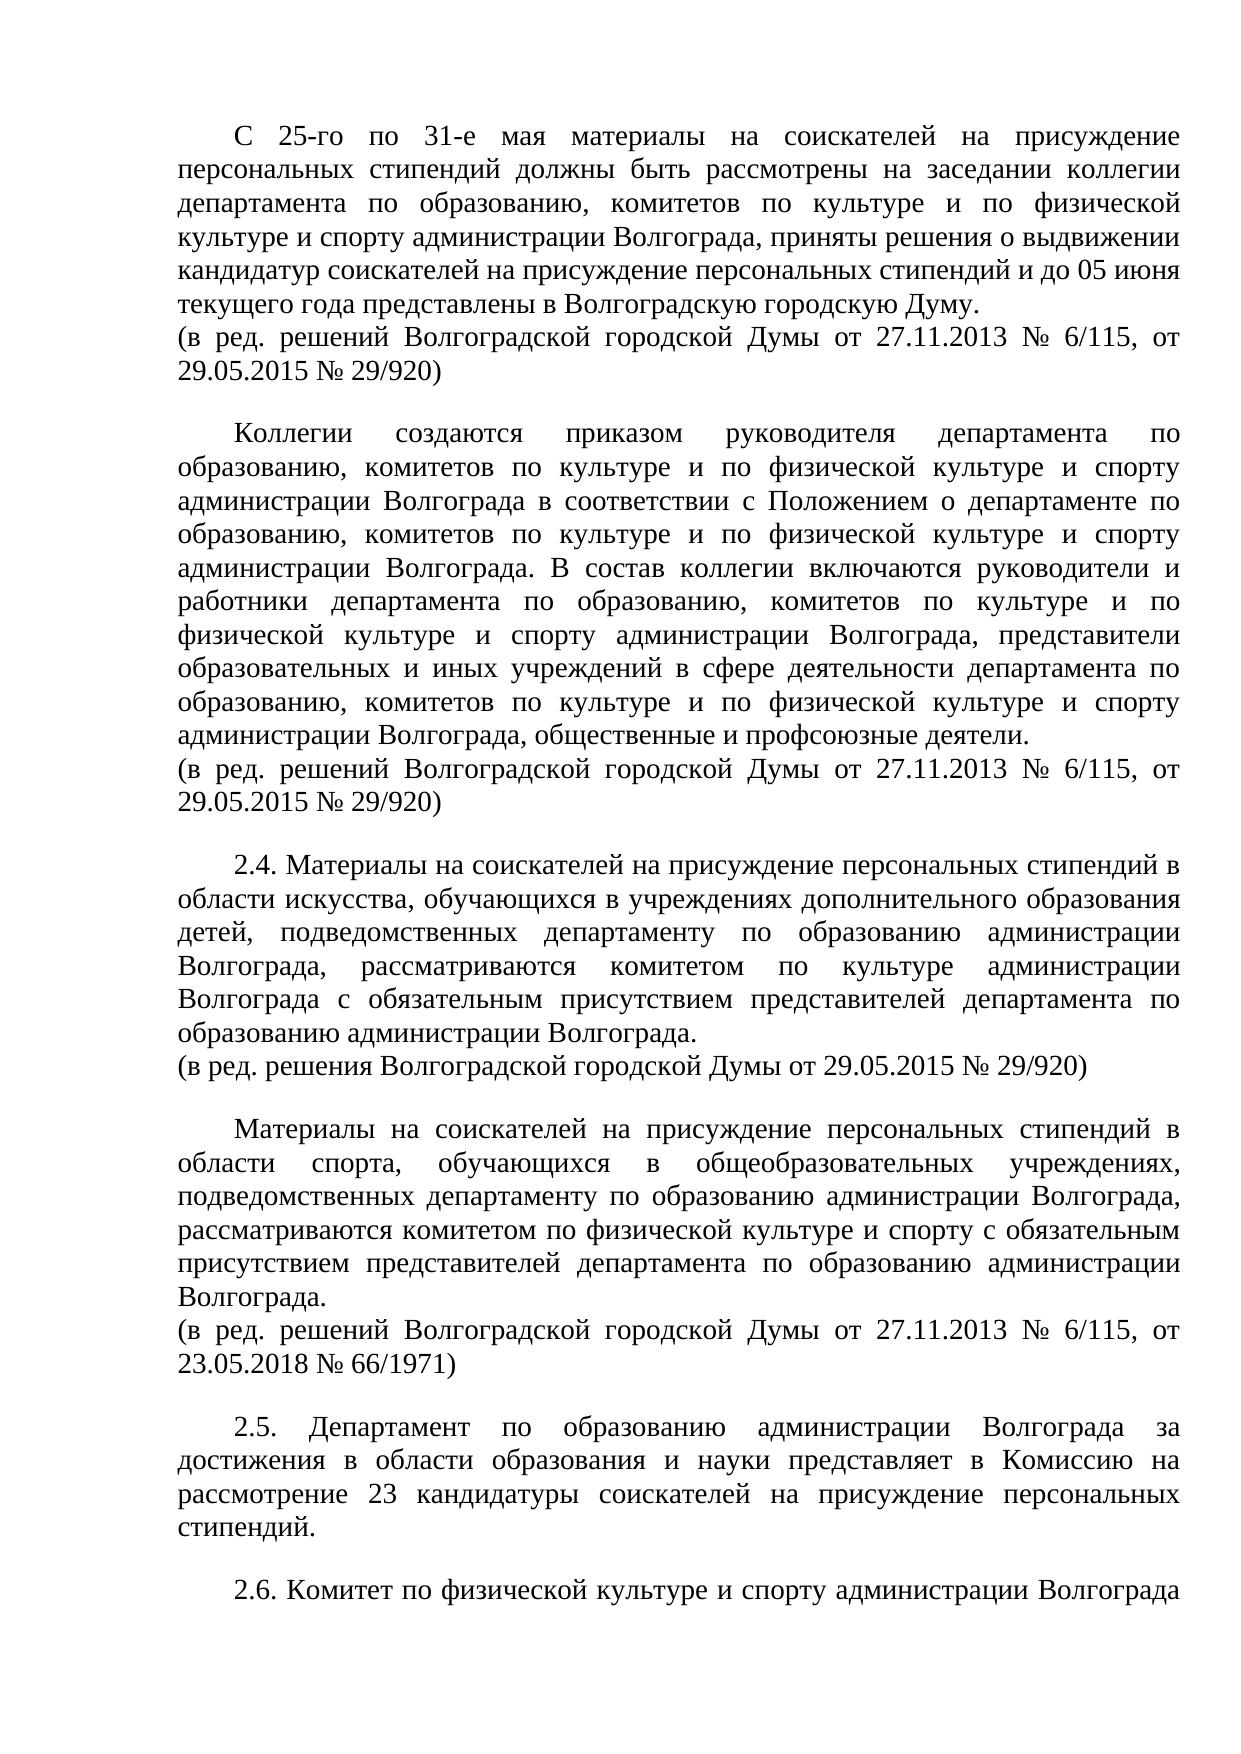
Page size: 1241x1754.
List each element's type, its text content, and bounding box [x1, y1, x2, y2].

text Коллегии создаются приказом руководителя департамента по образованию, комитетов по культуре и по физической культуре и спорту администрации Волгограда в соответствии с Положением о департаменте по образованию, комитетов по культуре и по физической культуре и спорту администрации Волгограда. В состав коллегии включаются руководители и работники департамента по образованию, комитетов по культуре и по физической культуре и спорту администрации Волгограда, представители образовательных и иных учреждений в сфере деятельности департамента по образованию, комитетов по культуре и по физической культуре и спорту администрации Волгограда, общественные и профсоюзные деятели. [177, 416, 1181, 751]
text (в ред. решений Волгоградской городской Думы от 27.11.2013 № 6/115, от 23.05.2018 № 66/1971) [177, 1312, 1181, 1379]
text (в ред. решений Волгоградской городской Думы от 27.11.2013 № 6/115, от 29.05.2015 № 29/920) [177, 751, 1181, 818]
text (в ред. решения Волгоградской городской Думы от 29.05.2015 № 29/920) [177, 1048, 1181, 1082]
text 2.5. Департамент по образованию администрации Волгограда за достижения в области образования и науки представляет в Комиссию на рассмотрение 23 кандидатуры соискателей на присуждение персональных стипендий. [177, 1409, 1181, 1543]
text 2.4. Материалы на соискателей на присуждение персональных стипендий в области искусства, обучающихся в учреждениях дополнительного образования детей, подведомственных департаменту по образованию администрации Волгограда, рассматриваются комитетом по культуре администрации Волгограда с обязательным присутствием представителей департамента по образованию администрации Волгограда. [177, 847, 1181, 1048]
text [177, 1572, 1181, 1606]
text Материалы на соискателей на присуждение персональных стипендий в области спорта, обучающихся в общеобразовательных учреждениях, подведомственных департаменту по образованию администрации Волгограда, рассматриваются комитетом по физической культуре и спорту с обязательным присутствием представителей департамента по образованию администрации Волгограда. [177, 1111, 1181, 1312]
text С 25-го по 31-е мая материалы на соискателей на присуждение персональных стипендий должны быть рассмотрены на заседании коллегии департамента по образованию, комитетов по культуре и по физической культуре и спорту администрации Волгограда, приняты решения о выдвижении кандидатур соискателей на присуждение персональных стипендий и до 05 июня текущего года представлены в Волгоградскую городскую Думу. [177, 118, 1181, 319]
text (в ред. решений Волгоградской городской Думы от 27.11.2013 № 6/115, от 29.05.2015 № 29/920) [177, 319, 1181, 386]
